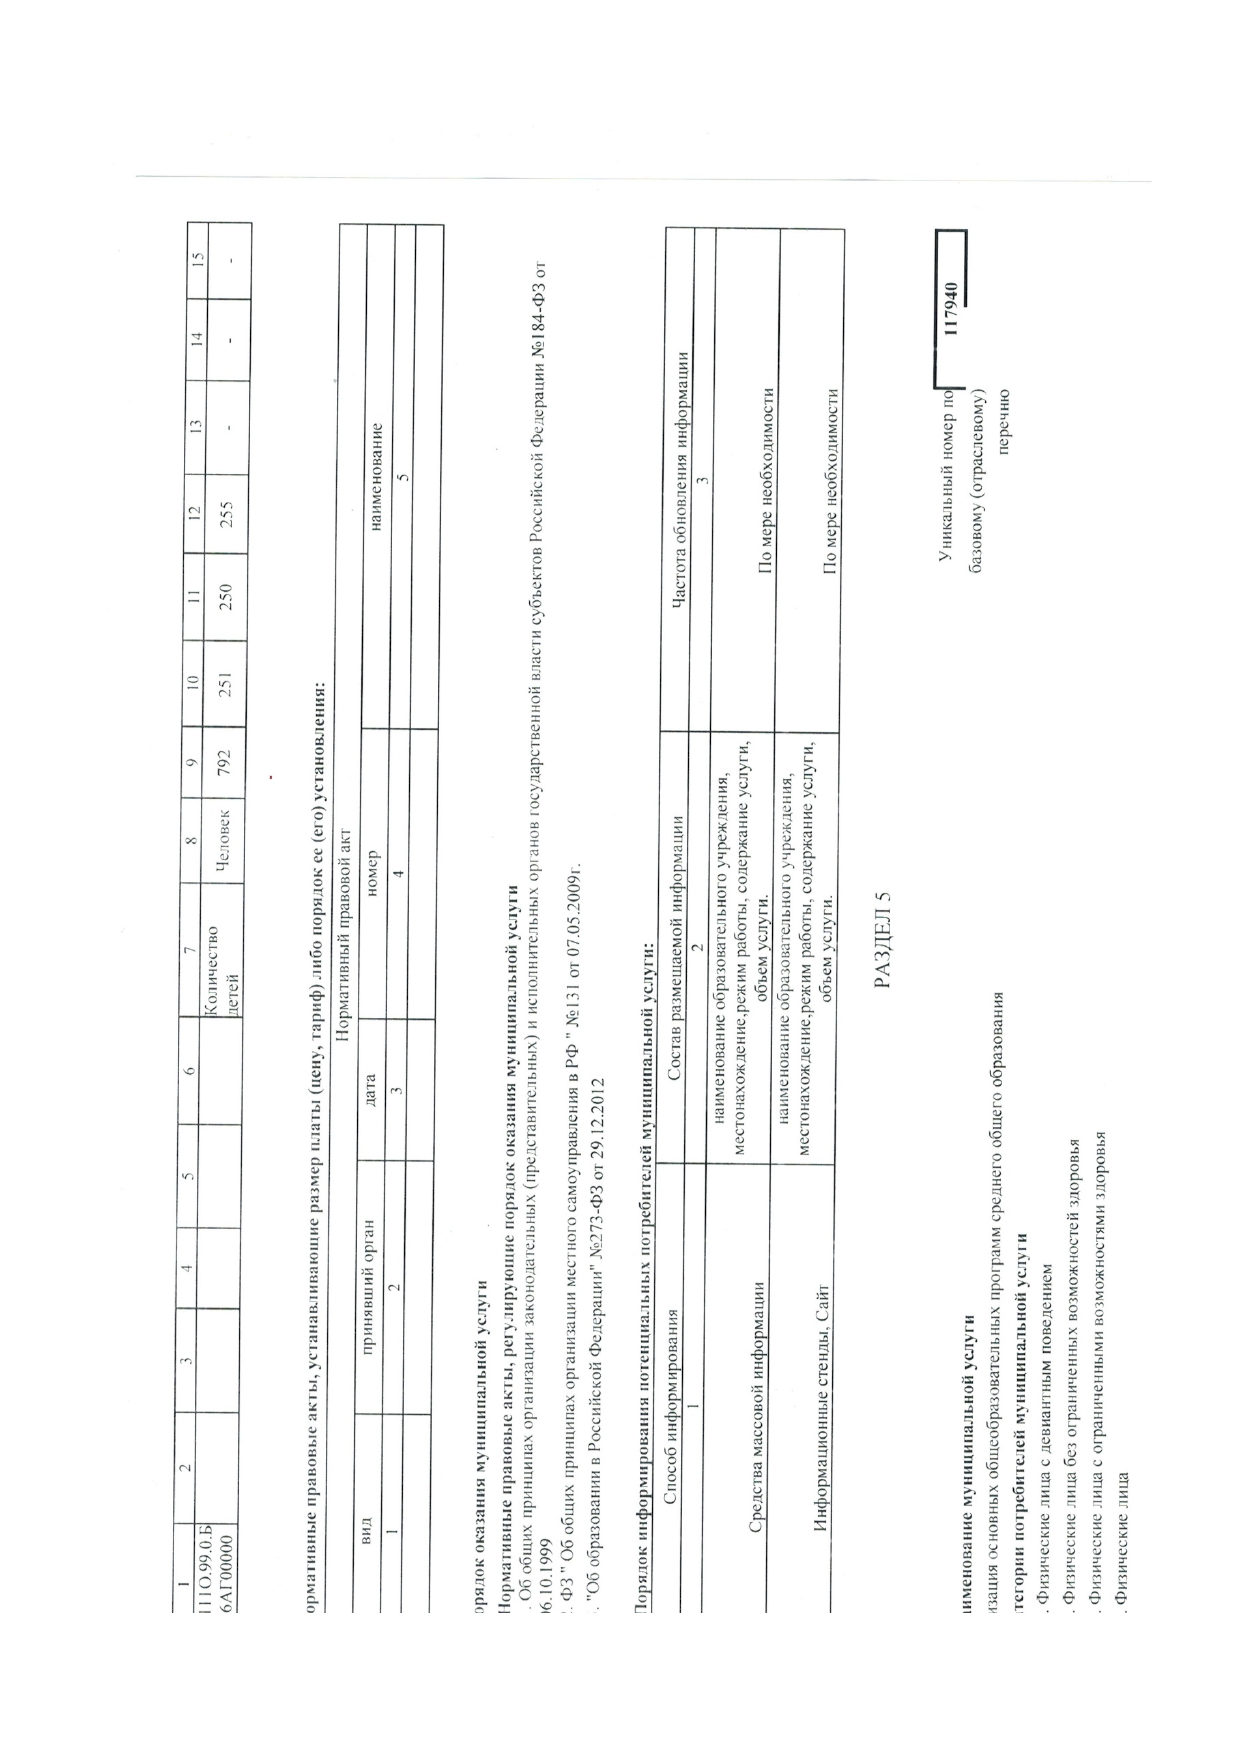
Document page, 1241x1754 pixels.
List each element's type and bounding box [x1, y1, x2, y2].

picture [103, 118, 1152, 1613]
